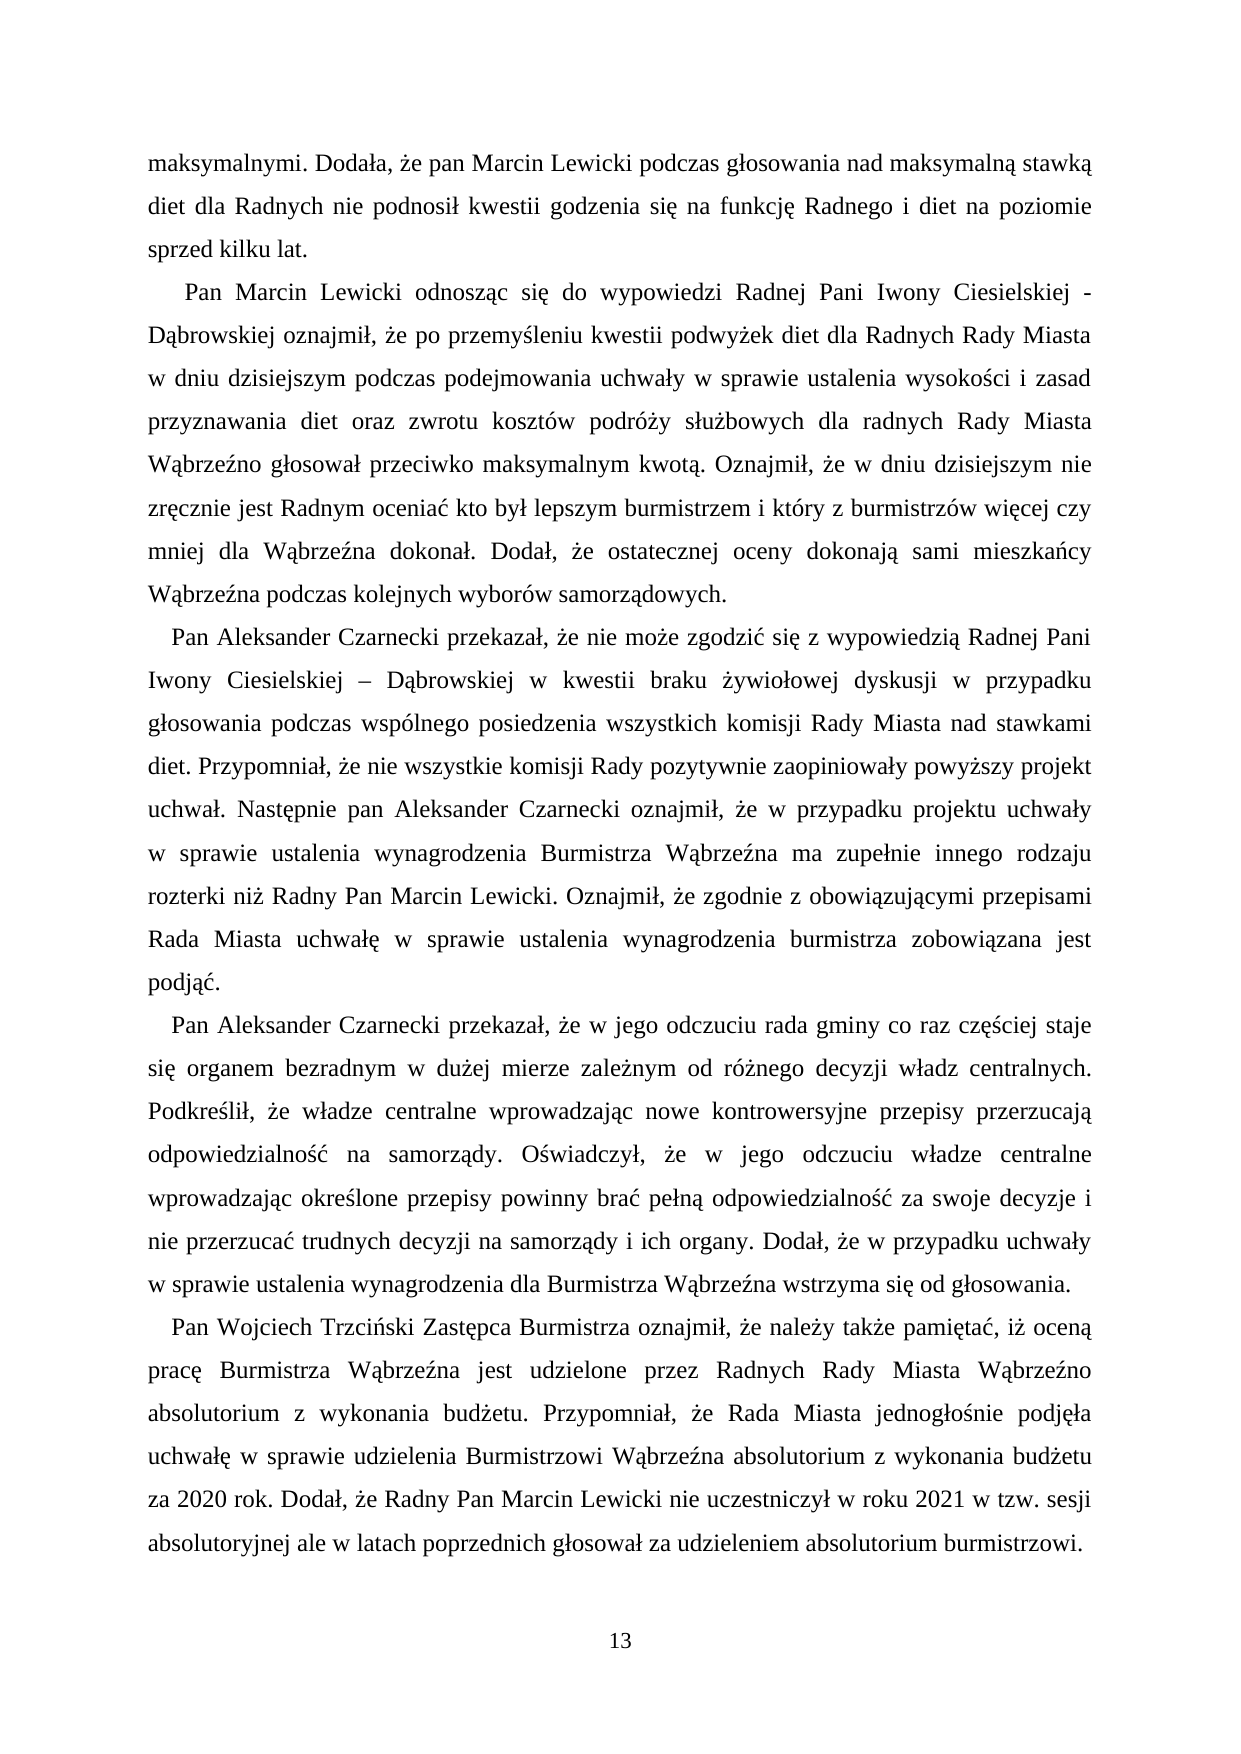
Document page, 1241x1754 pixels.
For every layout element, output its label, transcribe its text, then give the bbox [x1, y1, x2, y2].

text Pan Wojciech Trzciński Zastępca Burmistrza oznajmił, że należy także pamiętać, iż oceną pracę Burmistrza Wąbrzeźna jest udzielone przez Radnych Rady Miasta Wąbrzeźno absolutorium z wykonania budżetu. Przypomniał, że Rada Miasta jednogłośnie podjęła uchwałę w sprawie udzielenia Burmistrzowi Wąbrzeźna absolutorium z wykonania budżetu za 2020 rok. Dodał, że Radny Pan Marcin Lewicki nie uczestniczył w roku 2021 w tzw. sesji absolutoryjnej ale w latach poprzednich głosował za udzieleniem absolutorium burmistrzowi. [148, 1312, 1093, 1556]
text Pan Aleksander Czarnecki przekazał, że w jego odczuciu rada gminy co raz częściej staje się organem bezradnym w dużej mierze zależnym od różnego decyzji władz centralnych. Podkreślił, że władze centralne wprowadzając nowe kontrowersyjne przepisy przerzucają odpowiedzialność na samorządy. Oświadczył, że w jego odczuciu władze centralne wprowadzając określone przepisy powinny brać pełną odpowiedzialność za swoje decyzje i nie przerzucać trudnych decyzji na samorządy i ich organy. Dodał, że w przypadku uchwały w sprawie ustalenia wynagrodzenia dla Burmistrza Wąbrzeźna wstrzyma się od głosowania. [148, 1010, 1093, 1298]
text Pan Aleksander Czarnecki przekazał, że nie może zgodzić się z wypowiedzią Radnej Pani Iwony Ciesielskiej – Dąbrowskiej w kwestii braku żywiołowej dyskusji w przypadku głosowania podczas wspólnego posiedzenia wszystkich komisji Rady Miasta nad stawkami diet. Przypomniał, że nie wszystkie komisji Rady pozytywnie zaopiniowały powyższy projekt uchwał. Następnie pan Aleksander Czarnecki oznajmił, że w przypadku projektu uchwały w sprawie ustalenia wynagrodzenia Burmistrza Wąbrzeźna ma zupełnie innego rodzaju rozterki niż Radny Pan Marcin Lewicki. Oznajmił, że zgodnie z obowiązującymi przepisami Rada Miasta uchwałę w sprawie ustalenia wynagrodzenia burmistrza zobowiązana jest podjąć. [148, 622, 1093, 996]
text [148, 148, 1093, 263]
text Pan Marcin Lewicki odnosząc się do wypowiedzi Radnej Pani Iwony Ciesielskiej -Dąbrowskiej oznajmił, że po przemyśleniu kwestii podwyżek diet dla Radnych Rady Miasta w dniu dzisiejszym podczas podejmowania uchwały w sprawie ustalenia wysokości i zasad przyznawania diet oraz zwrotu kosztów podróży służbowych dla radnych Rady Miasta Wąbrzeźno głosował przeciwko maksymalnym kwotą. Oznajmił, że w dniu dzisiejszym nie zręcznie jest Radnym oceniać kto był lepszym burmistrzem i który z burmistrzów więcej czy mniej dla Wąbrzeźna dokonał. Dodał, że ostatecznej oceny dokonają sami mieszkańcy Wąbrzeźna podczas kolejnych wyborów samorządowych. [148, 277, 1093, 608]
